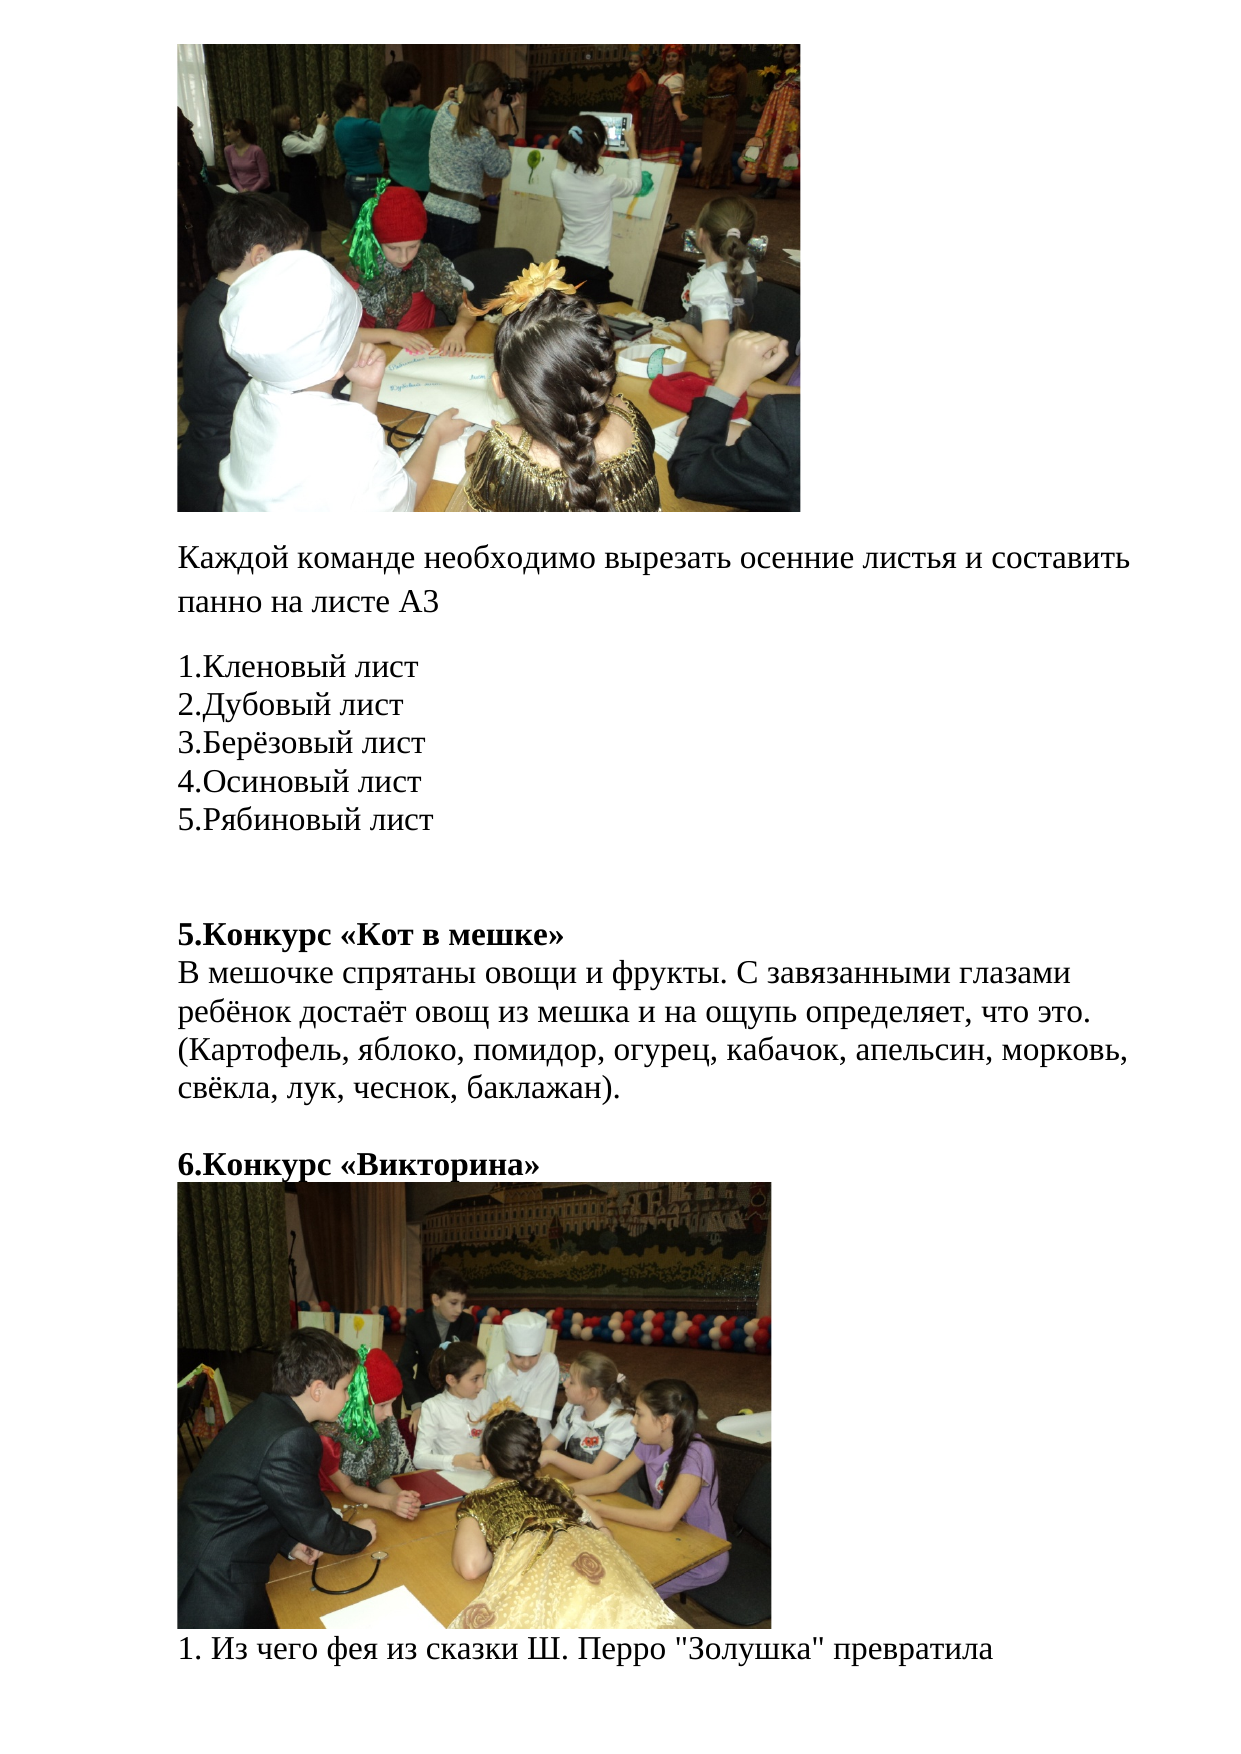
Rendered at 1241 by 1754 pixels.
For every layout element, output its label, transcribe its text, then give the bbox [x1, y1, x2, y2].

text 4.Осиновый лист [177, 761, 1152, 799]
text 5.Рябиновый лист [177, 799, 1152, 837]
text 1.Кленовый лист [177, 646, 1152, 684]
text 6.Конкурс «Викторина» [177, 1144, 1152, 1182]
text 1. Из чего фея из сказки Ш. Перро "Золушка" превратила [177, 1628, 1152, 1667]
text 5.Конкурс «Кот в мешке» [177, 914, 1152, 952]
text Каждой команде необходимо вырезать осенние листья и составить панно на листе А3 [177, 537, 1152, 619]
text 3.Берёзовый лист [177, 722, 1152, 761]
text В мешочке спрятаны овощи и фрукты. С завязанными глазами ребёнок достаёт овощ из мешка и на ощупь определяет, что это. (Картофель, яблоко, помидор, огурец, кабачок, апельсин, морковь, свёкла, лук, чеснок, баклажан). [177, 952, 1152, 1106]
picture [177, 44, 801, 512]
text 2.Дубовый лист [177, 684, 1152, 722]
picture [177, 1182, 772, 1629]
